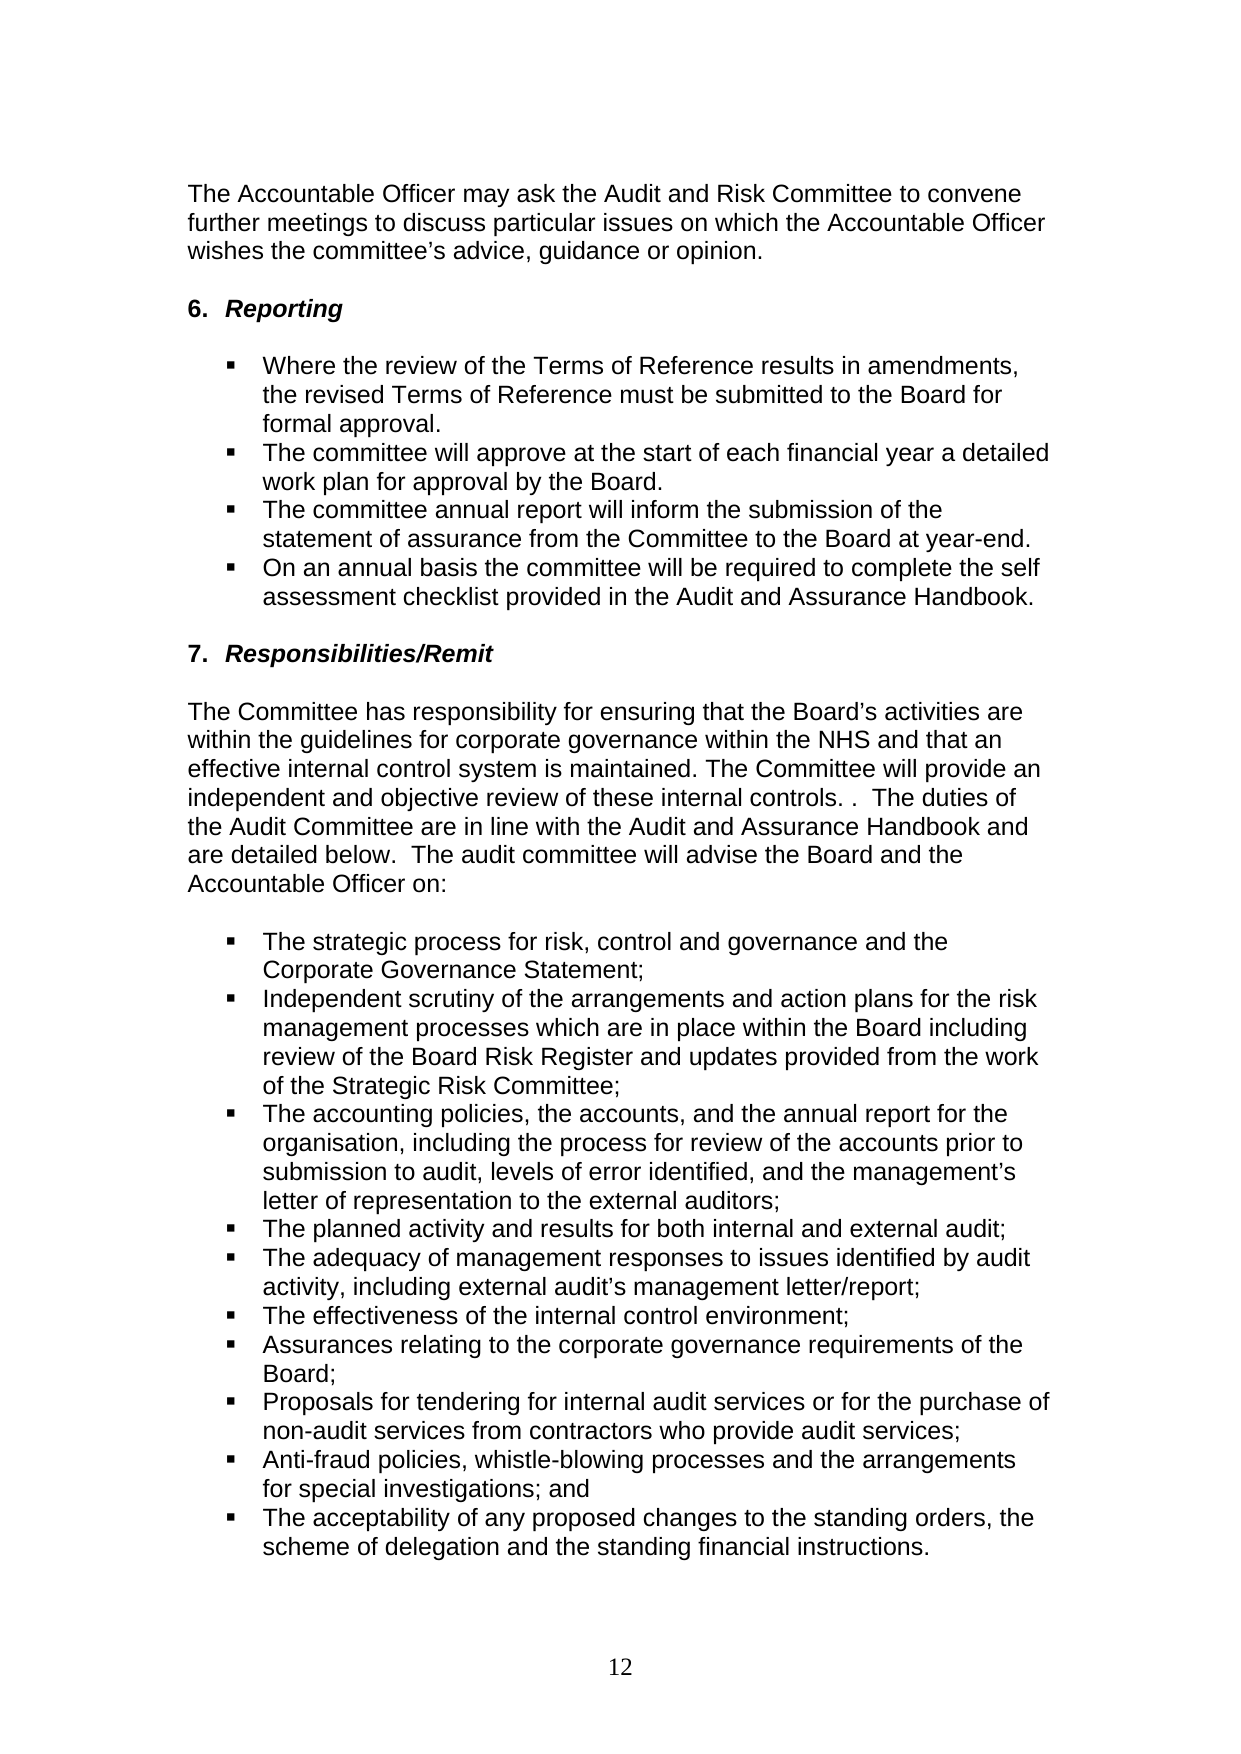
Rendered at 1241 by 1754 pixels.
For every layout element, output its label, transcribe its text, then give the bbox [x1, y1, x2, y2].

text The Committee has responsibility for ensuring that the Board’s activities are within the guidelines for corporate governance within the NHS and that an effective internal control system is maintained. The Committee will provide an independent and objective review of these internal controls. . The duties of the Audit Committee are in line with the Audit and Assurance Handbook and are detailed below. The audit committee will advise the Board and the Accountable Officer on: [187, 697, 1053, 898]
list The strategic process for risk, control and governance and the Corporate Governance Statement; [225, 927, 1053, 984]
list Where the review of the Terms of Reference results in amendments, the revised Terms of Reference must be submitted to the Board for formal approval. [225, 351, 1053, 438]
list The accounting policies, the accounts, and the annual report for the organisation, including the process for review of the accounts prior to submission to audit, levels of error identified, and the management’s letter of representation to the external auditors; [225, 1099, 1053, 1214]
text The Accountable Officer may ask the Audit and Risk Committee to convene further meetings to discuss particular issues on which the Accountable Officer wishes the committee’s advice, guidance or opinion. [187, 179, 1053, 265]
list Independent scrutiny of the arrangements and action plans for the risk management processes which are in place within the Board including review of the Board Risk Register and updates provided from the work of the Strategic Risk Committee; [225, 984, 1053, 1099]
list The planned activity and results for both internal and external audit; [225, 1214, 1053, 1243]
list The effectiveness of the internal control environment; [225, 1301, 1053, 1330]
list The committee annual report will inform the submission of the statement of assurance from the Committee to the Board at year-end. [225, 495, 1053, 553]
list Proposals for tendering for internal audit services or for the purchase of non-audit services from contractors who provide audit services; [225, 1387, 1053, 1445]
list Anti-fraud policies, whistle-blowing processes and the arrangements for special investigations; and [225, 1445, 1053, 1503]
list Assurances relating to the corporate governance requirements of the Board; [225, 1330, 1053, 1387]
list On an annual basis the committee will be required to complete the self assessment checklist provided in the Audit and Assurance Handbook. [225, 553, 1053, 610]
subtitle Reporting [187, 294, 1053, 322]
list The committee will approve at the start of each financial year a detailed work plan for approval by the Board. [225, 438, 1053, 495]
list The acceptability of any proposed changes to the standing orders, the scheme of delegation and the standing financial instructions. [225, 1503, 1053, 1560]
list The adequacy of management responses to issues identified by audit activity, including external audit’s management letter/report; [225, 1243, 1053, 1301]
subtitle Responsibilities/Remit [187, 639, 1053, 668]
